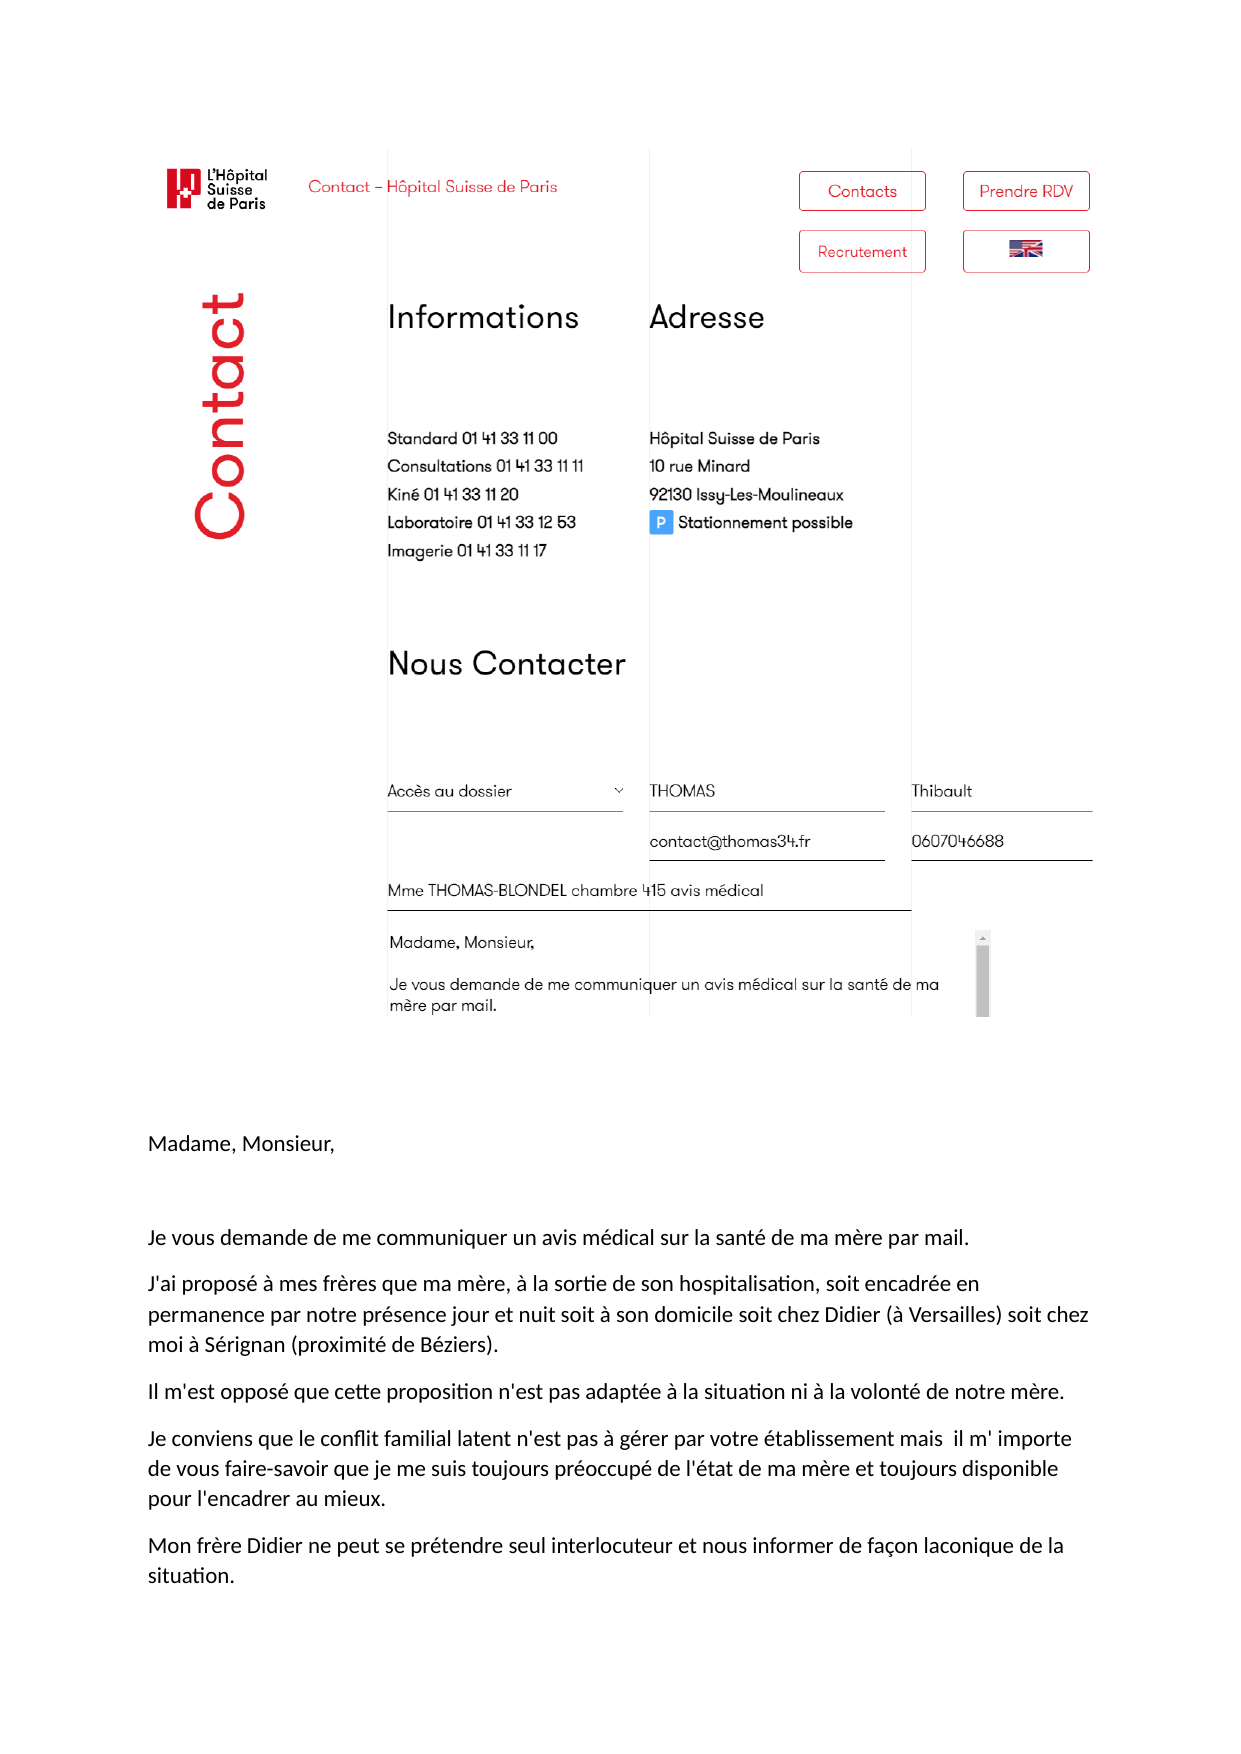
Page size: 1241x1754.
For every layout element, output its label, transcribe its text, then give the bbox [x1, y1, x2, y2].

picture [147, 147, 1093, 1017]
text Je vous demande de me communiquer un avis médical sur la santé de ma mère par mail. [148, 1223, 1093, 1251]
text J'ai proposé à mes frères que ma mère, à la sortie de son hospitalisation, soit encadrée en permanence par notre présence jour et nuit soit à son domicile soit chez Didier (à Versailles) soit chez moi à Sérignan (proximité de Béziers). [148, 1269, 1093, 1358]
text Madame, Monsieur, [148, 1129, 1093, 1157]
text Je conviens que le conflit familial latent n'est pas à gérer par votre établissement mais il m' importe de vous faire-savoir que je me suis toujours préoccupé de l'état de ma mère et toujours disponible pour l'encadrer au mieux. [148, 1424, 1093, 1512]
text Il m'est opposé que cette proposition n'est pas adaptée à la situation ni à la volonté de notre mère. [148, 1377, 1093, 1405]
text Mon frère Didier ne peut se prétendre seul interlocuteur et nous informer de façon laconique de la situation. [148, 1531, 1093, 1589]
